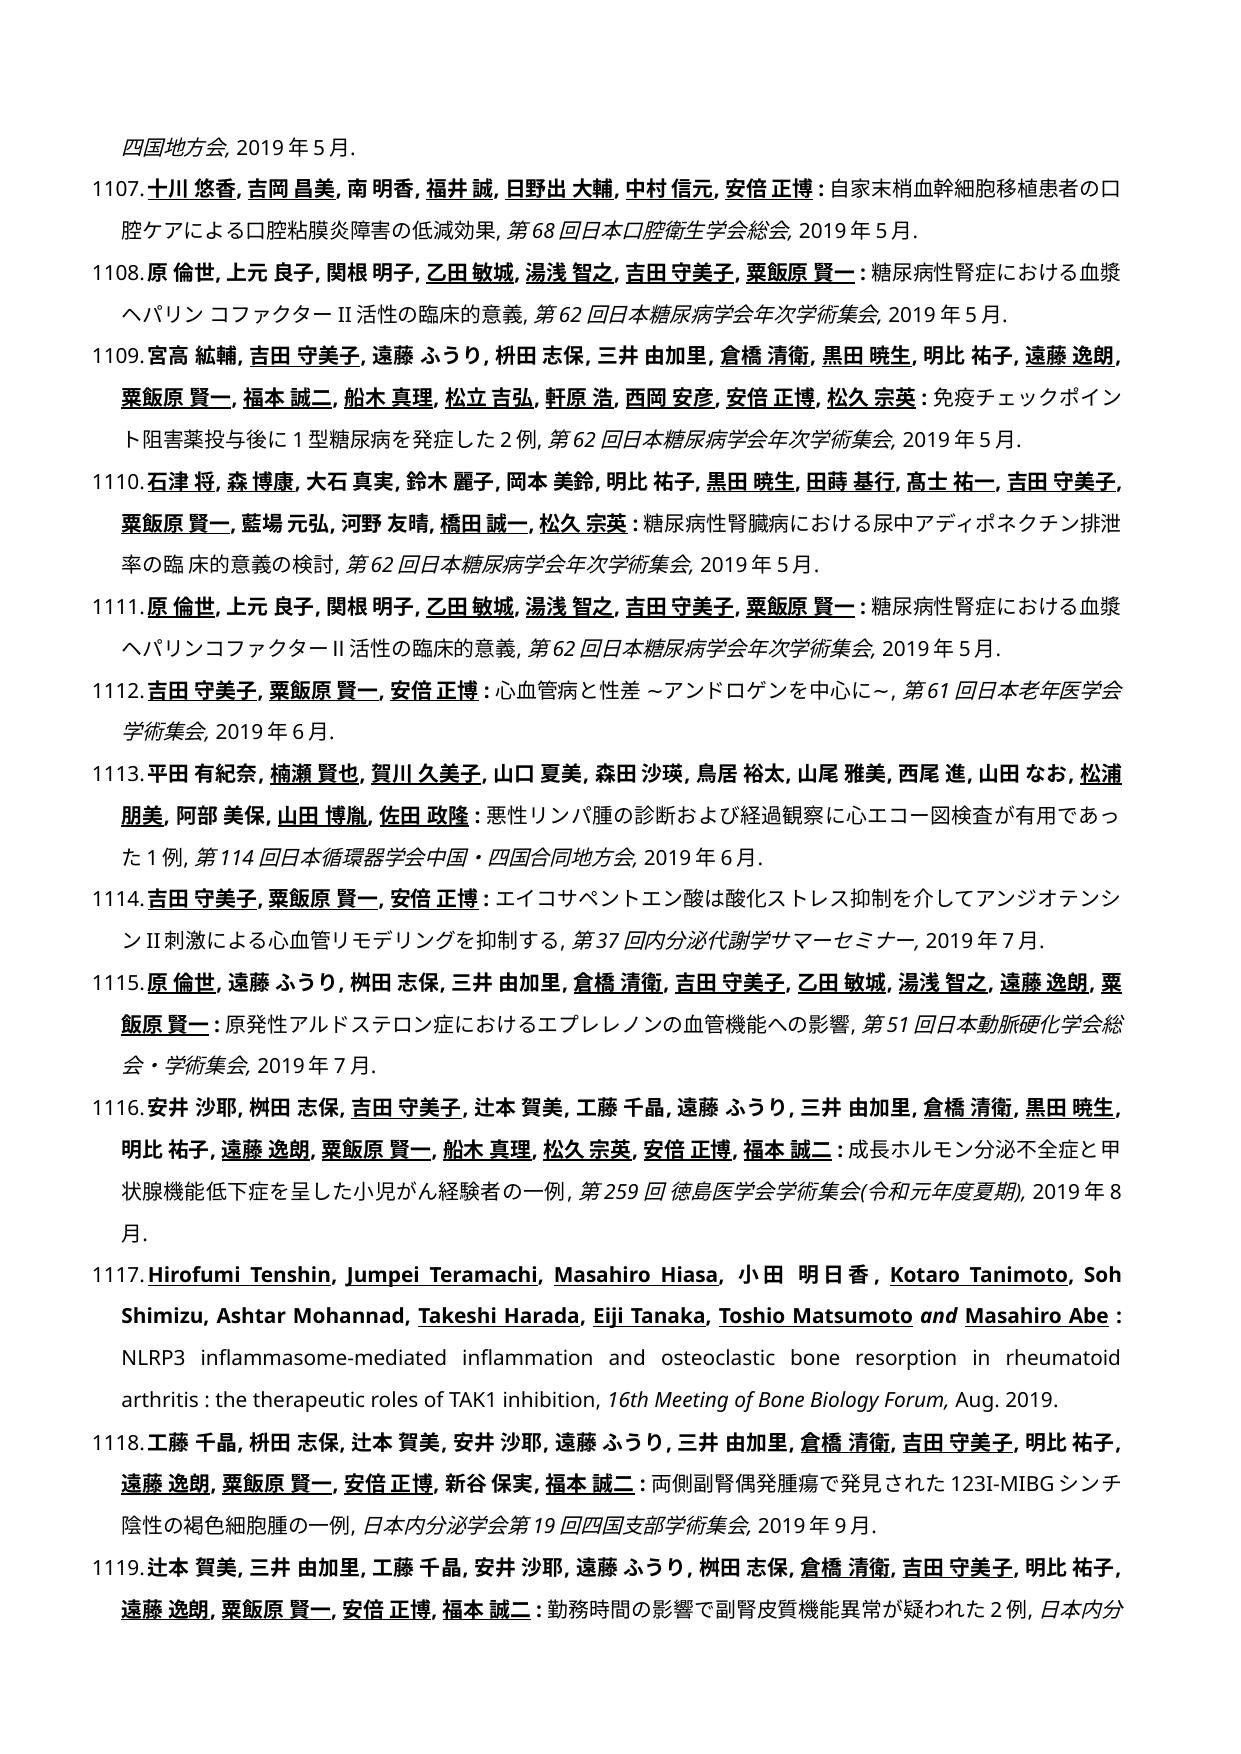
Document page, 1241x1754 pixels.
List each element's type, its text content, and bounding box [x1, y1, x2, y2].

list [92, 125, 1122, 167]
list 工藤 千晶, 枡田 志保, 辻本 賀美, 安井 沙耶, 遠藤 ふうり, 三井 由加里, 倉橋 清衛, 吉田 守美子, 明比 祐子, 遠藤 逸朗, 粟飯原 賢一, 安倍 正博, 新谷 保実, 福本 誠二 : 両側副腎偶発腫瘍で発見された123I-MIBGシンチ陰性の褐色細胞腫の一例, 日本内分泌学会第19回四国支部学術集会, 2019年9月. [92, 1420, 1122, 1545]
list 原 倫世, 上元 良子, 関根 明子, 乙田 敏城, 湯浅 智之, 吉田 守美子, 粟飯原 賢一 : 糖尿病性腎症における血漿ヘパリン コファクターII活性の臨床的意義, 第62回日本糖尿病学会年次学術集会, 2019年5月. [92, 250, 1122, 334]
list 吉田 守美子, 粟飯原 賢一, 安倍 正博 : 心血管病と性差 ∼アンドロゲンを中心に∼, 第61回日本老年医学会学術集会, 2019年6月. [92, 668, 1122, 752]
list 吉田 守美子, 粟飯原 賢一, 安倍 正博 : エイコサペントエン酸は酸化ストレス抑制を介してアンジオテンシンII刺激による心血管リモデリングを抑制する, 第37回内分泌代謝学サマーセミナー, 2019年7月. [92, 877, 1122, 961]
list 原 倫世, 上元 良子, 関根 明子, 乙田 敏城, 湯浅 智之, 吉田 守美子, 粟飯原 賢一 : 糖尿病性腎症における血漿ヘパリンコファクターⅡ活性の臨床的意義, 第62回日本糖尿病学会年次学術集会, 2019年5月. [92, 584, 1122, 668]
list Hirofumi Tenshin, Jumpei Teramachi, Masahiro Hiasa, 小田 明日香, Kotaro Tanimoto, Soh Shimizu, Ashtar Mohannad, Takeshi Harada, Eiji Tanaka, Toshio Matsumoto and Masahiro Abe : NLRP3 inflammasome-mediated inflammation and osteoclastic bone resorption in rheumatoid arthritis : the therapeutic roles of TAK1 inhibition, 16th Meeting of Bone Biology Forum, Aug. 2019. [92, 1253, 1122, 1420]
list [92, 1545, 1122, 1629]
list 原 倫世, 遠藤 ふうり, 桝田 志保, 三井 由加里, 倉橋 清衛, 吉田 守美子, 乙田 敏城, 湯浅 智之, 遠藤 逸朗, 粟飯原 賢一 : 原発性アルドステロン症におけるエプレレノンの血管機能への影響, 第51回日本動脈硬化学会総会・学術集会, 2019年7月. [92, 961, 1122, 1086]
list 十川 悠香, 吉岡 昌美, 南 明香, 福井 誠, 日野出 大輔, 中村 信元, 安倍 正博 : 自家末梢血幹細胞移植患者の口腔ケアによる口腔粘膜炎障害の低減効果, 第68回日本口腔衛生学会総会, 2019年5月. [92, 167, 1122, 250]
list 宮高 絋輔, 吉田 守美子, 遠藤 ふうり, 枡田 志保, 三井 由加里, 倉橋 清衛, 黒田 暁生, 明比 祐子, 遠藤 逸朗, 粟飯原 賢一, 福本 誠二, 船木 真理, 松立 吉弘, 軒原 浩, 西岡 安彦, 安倍 正博, 松久 宗英 : 免疫チェックポイント阻害薬投与後に1型糖尿病を発症した2例, 第62回日本糖尿病学会年次学術集会, 2019年5月. [92, 334, 1122, 459]
list 石津 将, 森 博康, 大石 真実, 鈴木 麗子, 岡本 美鈴, 明比 祐子, 黒田 暁生, 田蒔 基行, 髙士 祐一, 吉田 守美子, 粟飯原 賢一, 藍場 元弘, 河野 友晴, 橋田 誠一, 松久 宗英 : 糖尿病性腎臓病における尿中アディポネクチン排泄率の臨 床的意義の検討, 第62回日本糖尿病学会年次学術集会, 2019年5月. [92, 459, 1122, 584]
list 平田 有紀奈, 楠瀬 賢也, 賀川 久美子, 山口 夏美, 森田 沙瑛, 鳥居 裕太, 山尾 雅美, 西尾 進, 山田 なお, 松浦 朋美, 阿部 美保, 山田 博胤, 佐田 政隆 : 悪性リンパ腫の診断および経過観察に心エコー図検査が有用であった1例, 第114回日本循環器学会中国・四国合同地方会, 2019年6月. [92, 752, 1122, 877]
list 安井 沙耶, 桝田 志保, 吉田 守美子, 辻本 賀美, 工藤 千晶, 遠藤 ふうり, 三井 由加里, 倉橋 清衛, 黒田 暁生, 明比 祐子, 遠藤 逸朗, 粟飯原 賢一, 船木 真理, 松久 宗英, 安倍 正博, 福本 誠二 : 成長ホルモン分泌不全症と甲状腺機能低下症を呈した小児がん経験者の一例, 第259回 徳島医学会学術集会(令和元年度夏期), 2019年8月. [92, 1086, 1122, 1253]
